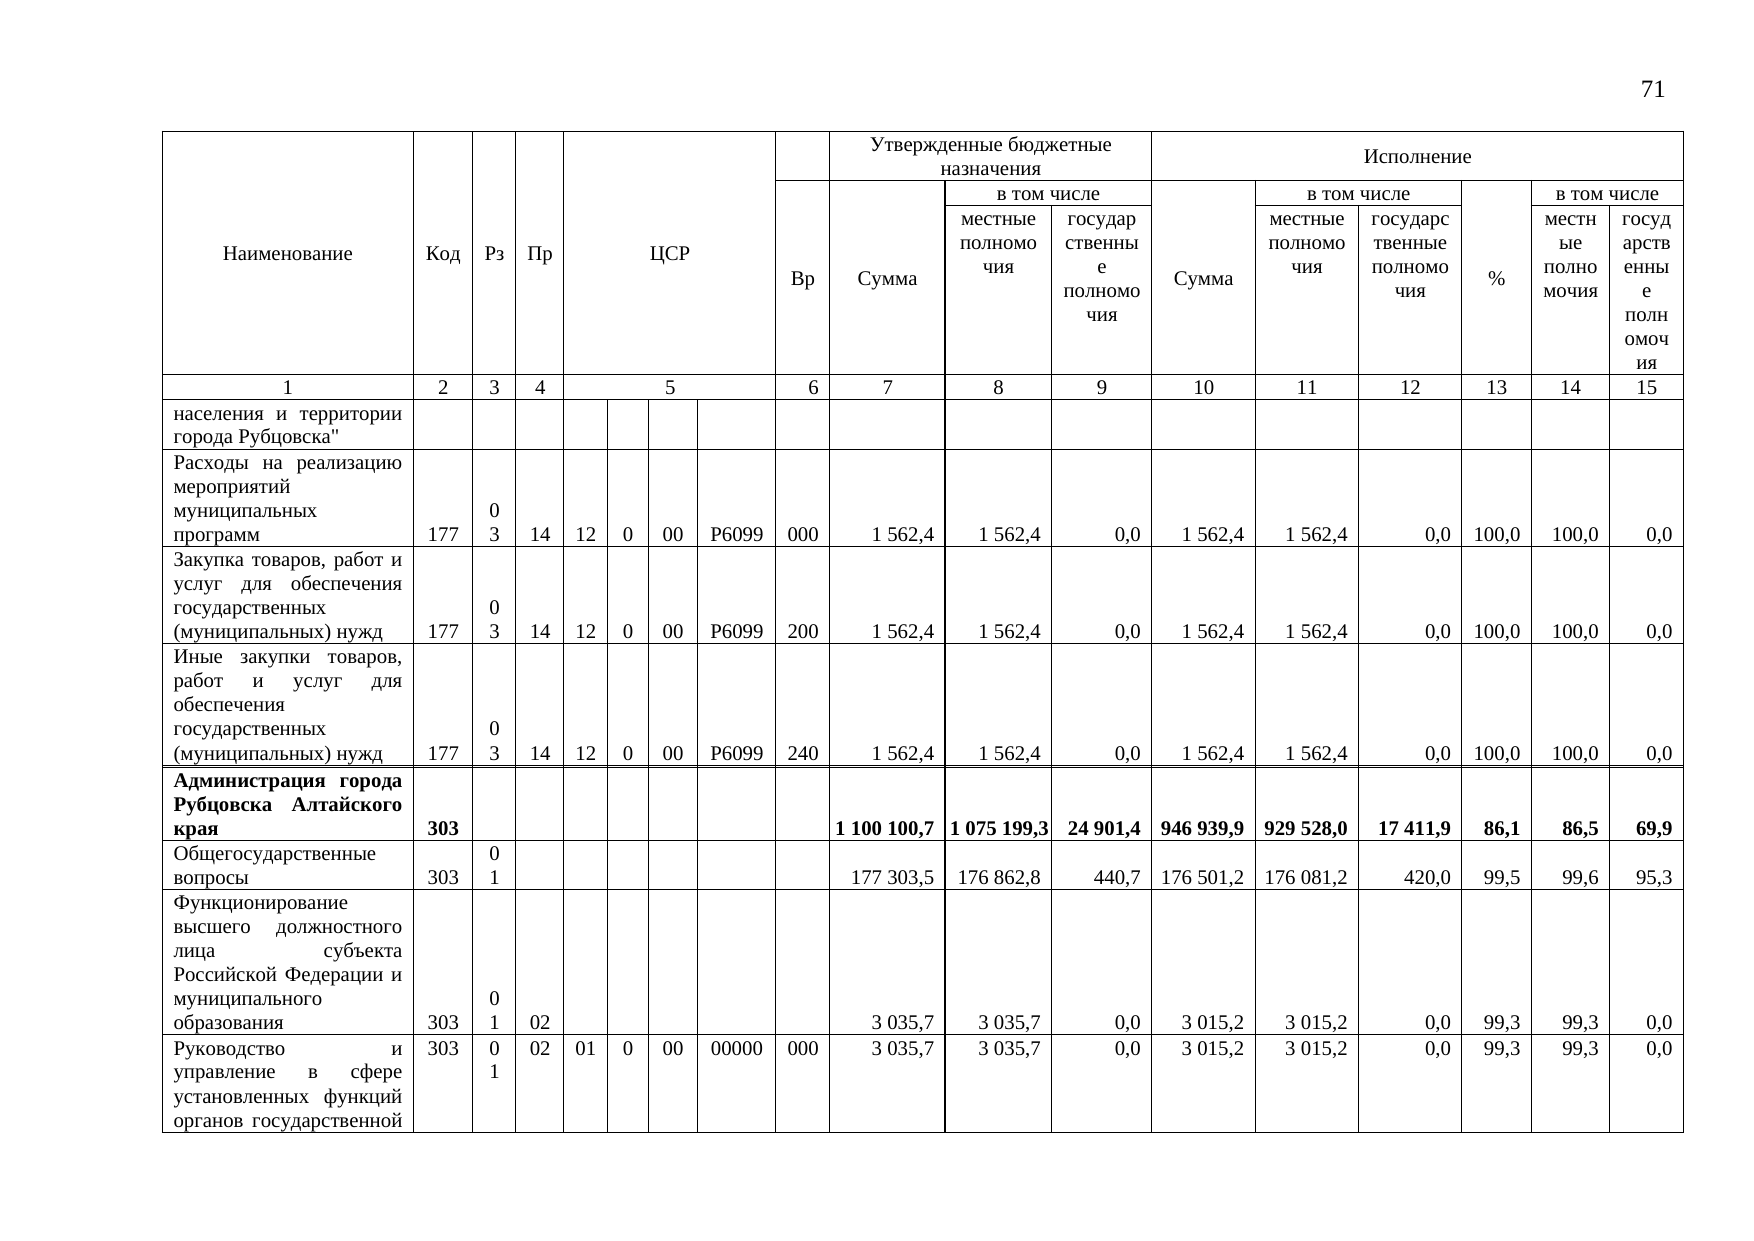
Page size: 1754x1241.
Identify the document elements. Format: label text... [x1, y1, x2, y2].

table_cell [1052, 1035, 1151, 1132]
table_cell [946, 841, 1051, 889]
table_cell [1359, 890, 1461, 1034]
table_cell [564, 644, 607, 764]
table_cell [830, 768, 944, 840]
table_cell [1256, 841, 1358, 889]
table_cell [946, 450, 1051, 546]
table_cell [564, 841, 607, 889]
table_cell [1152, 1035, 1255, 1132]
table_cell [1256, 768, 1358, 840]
table_cell государственные полномочия [1610, 206, 1683, 374]
table_cell 13 [1462, 375, 1531, 399]
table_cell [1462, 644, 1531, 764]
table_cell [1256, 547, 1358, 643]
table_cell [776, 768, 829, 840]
table_cell 7 [830, 375, 944, 399]
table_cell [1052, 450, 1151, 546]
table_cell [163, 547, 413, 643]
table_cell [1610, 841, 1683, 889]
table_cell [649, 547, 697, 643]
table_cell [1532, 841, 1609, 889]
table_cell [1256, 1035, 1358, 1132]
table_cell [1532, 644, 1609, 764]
table_cell государственные полномочия [1052, 206, 1151, 374]
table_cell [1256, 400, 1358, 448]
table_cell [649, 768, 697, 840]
table_cell 14 [1532, 375, 1609, 399]
table_cell Сумма [1152, 181, 1255, 374]
table_cell в том числе [1532, 181, 1683, 205]
table_cell 9 [1052, 375, 1151, 399]
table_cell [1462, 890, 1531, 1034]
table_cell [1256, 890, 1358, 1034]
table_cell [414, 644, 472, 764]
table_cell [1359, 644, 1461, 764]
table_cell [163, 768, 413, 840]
table_cell 2 [414, 375, 472, 399]
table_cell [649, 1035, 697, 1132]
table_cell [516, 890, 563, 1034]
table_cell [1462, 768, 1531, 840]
table_cell местные полномочия [1256, 206, 1358, 374]
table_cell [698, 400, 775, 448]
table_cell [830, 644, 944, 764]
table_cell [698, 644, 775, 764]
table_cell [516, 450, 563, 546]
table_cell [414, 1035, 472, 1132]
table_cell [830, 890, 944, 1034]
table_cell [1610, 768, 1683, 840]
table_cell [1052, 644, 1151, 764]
table_header [776, 132, 829, 180]
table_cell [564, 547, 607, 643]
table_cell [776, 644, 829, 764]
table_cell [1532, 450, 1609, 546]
table_header Рз [473, 132, 515, 374]
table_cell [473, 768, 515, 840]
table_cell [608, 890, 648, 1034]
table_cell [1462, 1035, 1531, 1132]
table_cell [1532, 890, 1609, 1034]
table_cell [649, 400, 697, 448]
table_cell Сумма [830, 181, 944, 374]
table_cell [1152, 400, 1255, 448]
table_cell 3 [473, 375, 515, 399]
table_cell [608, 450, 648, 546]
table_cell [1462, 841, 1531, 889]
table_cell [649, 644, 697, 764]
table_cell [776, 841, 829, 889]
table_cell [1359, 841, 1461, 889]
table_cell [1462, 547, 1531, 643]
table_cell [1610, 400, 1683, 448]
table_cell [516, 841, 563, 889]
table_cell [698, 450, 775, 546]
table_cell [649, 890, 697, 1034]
table_cell 11 [1256, 375, 1358, 399]
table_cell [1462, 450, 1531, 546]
table_cell в том числе [1256, 181, 1461, 205]
table_cell % [1462, 181, 1531, 374]
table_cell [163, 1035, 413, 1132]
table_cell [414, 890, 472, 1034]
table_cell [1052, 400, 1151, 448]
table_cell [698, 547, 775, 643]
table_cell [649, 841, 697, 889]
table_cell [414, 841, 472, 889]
table_cell Вр [776, 181, 829, 374]
table_cell 1 [163, 375, 413, 399]
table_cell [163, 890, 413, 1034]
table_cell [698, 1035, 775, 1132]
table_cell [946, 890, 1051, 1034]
table_header Код [414, 132, 472, 374]
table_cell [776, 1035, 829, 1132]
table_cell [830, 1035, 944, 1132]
table_cell государственные полномочия [1359, 206, 1461, 374]
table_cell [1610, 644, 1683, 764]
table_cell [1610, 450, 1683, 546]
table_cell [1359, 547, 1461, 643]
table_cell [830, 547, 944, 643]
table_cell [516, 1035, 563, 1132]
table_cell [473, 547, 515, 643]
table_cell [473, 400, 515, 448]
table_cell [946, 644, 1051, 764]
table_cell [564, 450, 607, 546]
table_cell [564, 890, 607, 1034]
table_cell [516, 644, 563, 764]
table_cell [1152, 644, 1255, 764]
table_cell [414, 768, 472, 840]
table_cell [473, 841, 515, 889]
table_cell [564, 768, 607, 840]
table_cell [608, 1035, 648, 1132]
table_header Наименование [163, 132, 413, 374]
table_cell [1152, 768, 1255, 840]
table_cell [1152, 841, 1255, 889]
table_cell местные полномочия [946, 206, 1051, 374]
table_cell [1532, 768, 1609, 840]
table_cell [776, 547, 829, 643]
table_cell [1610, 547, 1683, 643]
table_header ЦСР [564, 132, 775, 374]
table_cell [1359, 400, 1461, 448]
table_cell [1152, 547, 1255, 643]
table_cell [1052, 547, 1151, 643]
table_cell 4 [516, 375, 563, 399]
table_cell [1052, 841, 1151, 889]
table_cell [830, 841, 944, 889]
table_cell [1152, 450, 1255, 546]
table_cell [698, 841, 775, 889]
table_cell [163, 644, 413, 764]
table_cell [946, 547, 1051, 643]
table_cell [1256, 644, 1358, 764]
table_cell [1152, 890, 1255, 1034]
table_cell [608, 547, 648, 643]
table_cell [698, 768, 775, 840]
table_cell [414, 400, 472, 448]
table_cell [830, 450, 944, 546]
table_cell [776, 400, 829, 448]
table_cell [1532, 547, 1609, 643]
table_cell в том числе [946, 181, 1151, 205]
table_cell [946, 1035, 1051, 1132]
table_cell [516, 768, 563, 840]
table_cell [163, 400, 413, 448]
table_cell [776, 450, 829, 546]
table_cell 12 [1359, 375, 1461, 399]
table_cell местные полномочия [1532, 206, 1609, 374]
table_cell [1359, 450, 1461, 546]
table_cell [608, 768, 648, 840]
table_cell 5 [564, 375, 775, 399]
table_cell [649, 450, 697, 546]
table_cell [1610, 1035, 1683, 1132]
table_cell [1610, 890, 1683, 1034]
table_cell 10 [1152, 375, 1255, 399]
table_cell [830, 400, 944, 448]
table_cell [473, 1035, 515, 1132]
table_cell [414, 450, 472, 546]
table_header Пр [516, 132, 563, 374]
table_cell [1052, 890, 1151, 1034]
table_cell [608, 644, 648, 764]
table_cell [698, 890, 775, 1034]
table_cell 15 [1610, 375, 1683, 399]
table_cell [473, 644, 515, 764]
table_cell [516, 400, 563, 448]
table_header Исполнение [1152, 132, 1683, 180]
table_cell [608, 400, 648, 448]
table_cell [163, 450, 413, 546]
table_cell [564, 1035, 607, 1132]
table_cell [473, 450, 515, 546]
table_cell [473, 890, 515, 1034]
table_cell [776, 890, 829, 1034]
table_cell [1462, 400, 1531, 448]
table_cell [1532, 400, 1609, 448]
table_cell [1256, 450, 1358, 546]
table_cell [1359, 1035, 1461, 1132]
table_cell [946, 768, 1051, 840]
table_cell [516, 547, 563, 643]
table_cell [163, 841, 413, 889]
table_cell 6 [776, 375, 829, 399]
table_header Утвержденные бюджетные назначения [830, 132, 1151, 180]
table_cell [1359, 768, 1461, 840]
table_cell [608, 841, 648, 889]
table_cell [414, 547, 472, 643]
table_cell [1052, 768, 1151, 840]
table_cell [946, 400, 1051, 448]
table_cell 8 [946, 375, 1051, 399]
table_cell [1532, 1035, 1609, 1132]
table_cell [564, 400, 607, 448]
